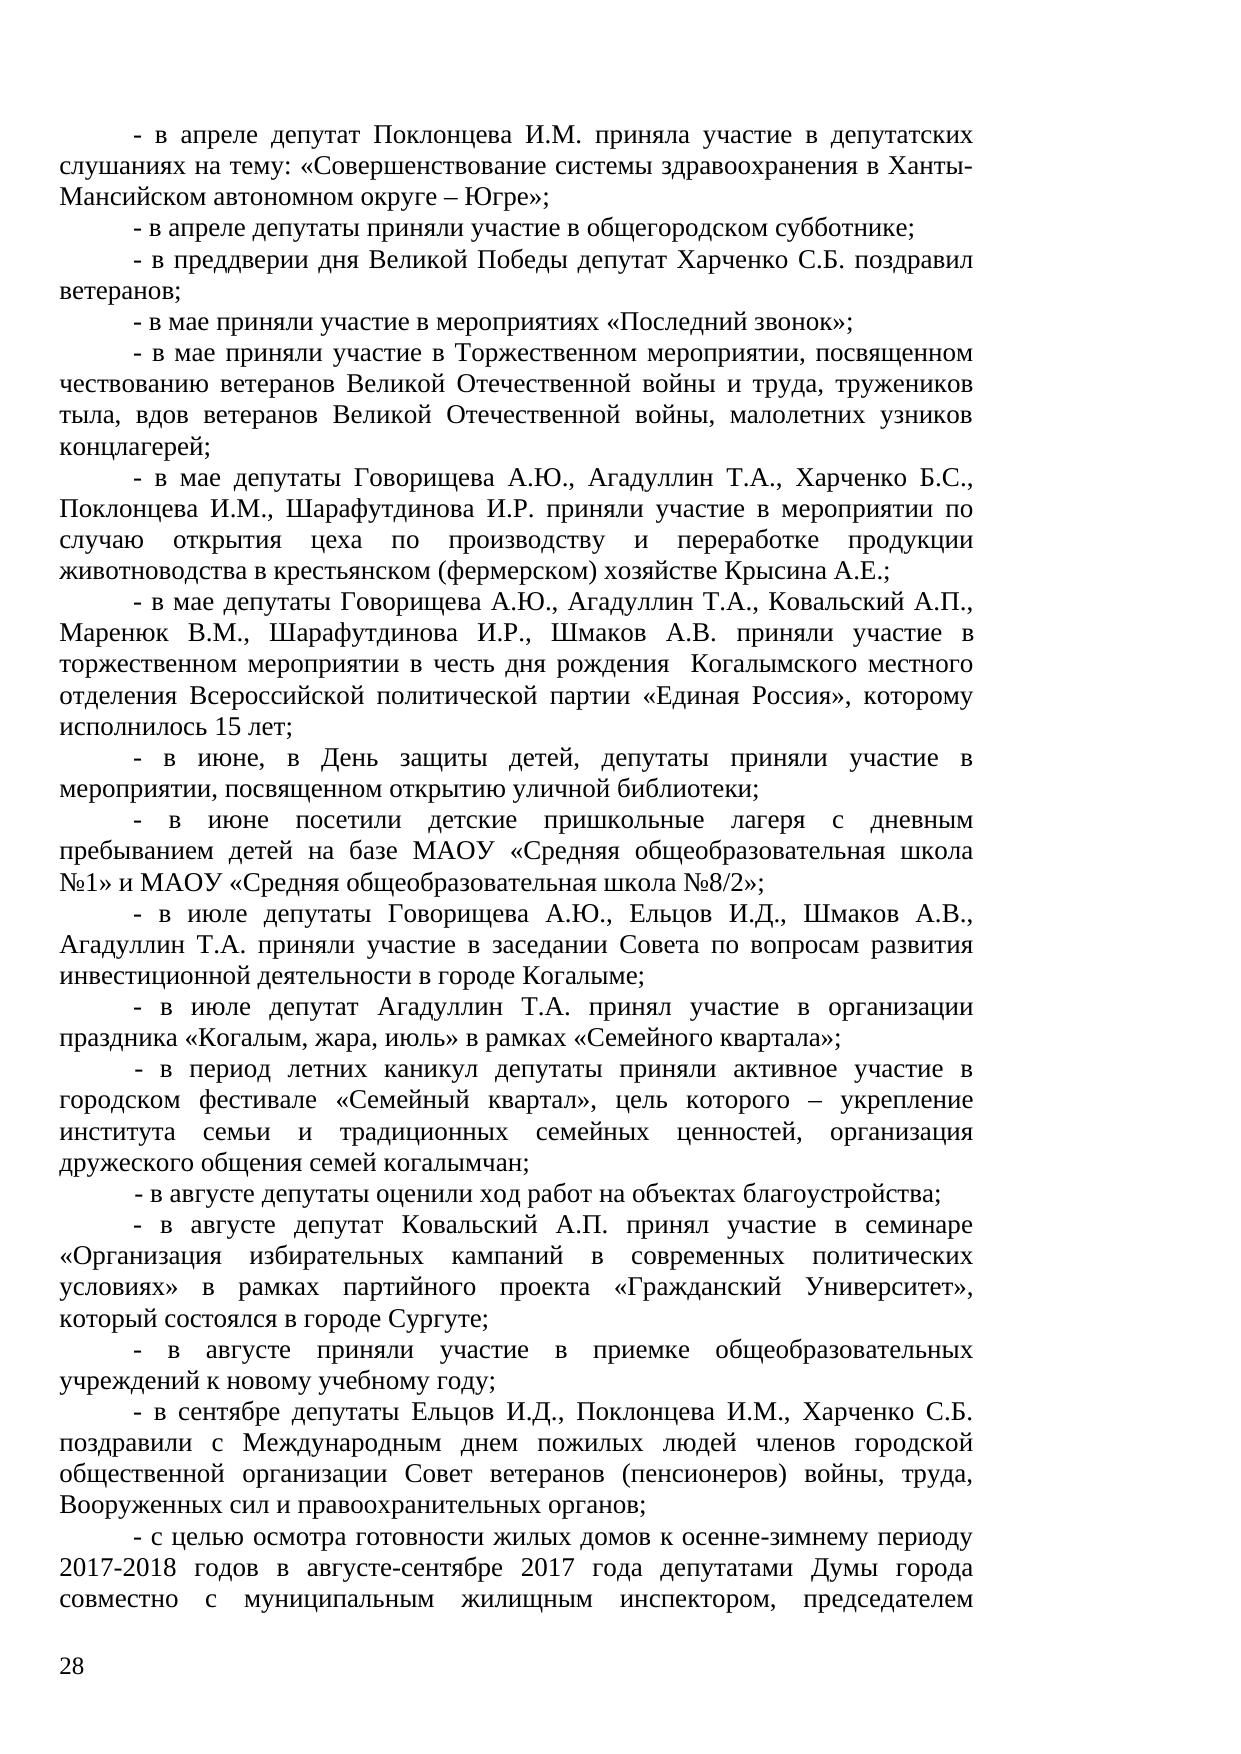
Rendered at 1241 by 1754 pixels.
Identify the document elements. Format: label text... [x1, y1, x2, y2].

text - в августе депутат Ковальский А.П. принял участие в семинаре «Организация избирательных кампаний в современных политических условиях» в рамках партийного проекта «Гражданский Университет», который состоялся в городе Сургуте; [59, 1208, 974, 1333]
text - в период летних каникул депутаты приняли активное участие в городском фестивале «Семейный квартал», цель которого – укрепление института семьи и традиционных семейных ценностей, организация дружеского общения семей когалымчан; [59, 1052, 974, 1177]
text - в июне посетили детские пришкольные лагеря с дневным пребыванием детей на базе МАОУ «Средняя общеобразовательная школа №1» и МАОУ «Средняя общеобразовательная школа №8/2»; [59, 803, 974, 897]
text - в июле депутаты Говорищева А.Ю., Ельцов И.Д., Шмаков А.В., Агадуллин Т.А. приняли участие в заседании Совета по вопросам развития инвестиционной деятельности в городе Когалыме; [59, 897, 974, 990]
text - в июне, в День защиты детей, депутаты приняли участие в мероприятии, посвященном открытию уличной библиотеки; [59, 741, 974, 803]
text - в августе депутаты оценили ход работ на объектах благоустройства; [59, 1177, 974, 1208]
text - в июле депутат Агадуллин Т.А. принял участие в организации праздника «Когалым, жара, июль» в рамках «Семейного квартала»; [59, 990, 974, 1052]
text - в апреле депутат Поклонцева И.М. приняла участие в депутатских слушаниях на тему: «Совершенствование системы здравоохранения в Ханты-Мансийском автономном округе – Югре»; [59, 118, 974, 212]
text - в мае приняли участие в мероприятиях «Последний звонок»; [59, 305, 974, 336]
text - в августе приняли участие в приемке общеобразовательных учреждений к новому учебному году; [59, 1333, 974, 1395]
text - в мае депутаты Говорищева А.Ю., Агадуллин Т.А., Ковальский А.П., Маренюк В.М., Шарафутдинова И.Р., Шмаков А.В. приняли участие в торжественном мероприятии в честь дня рождения Когалымского местного отделения Всероссийской политической партии «Единая Россия», которому исполнилось 15 лет; [59, 585, 974, 741]
text - в преддверии дня Великой Победы депутат Харченко С.Б. поздравил ветеранов; [59, 243, 974, 305]
text - в сентябре депутаты Ельцов И.Д., Поклонцева И.М., Харченко С.Б. поздравили с Международным днем пожилых людей членов городской общественной организации Совет ветеранов (пенсионеров) войны, труда, Вооруженных сил и правоохранительных органов; [59, 1395, 974, 1520]
text - в мае приняли участие в Торжественном мероприятии, посвященном чествованию ветеранов Великой Отечественной войны и труда, тружеников тыла, вдов ветеранов Великой Отечественной войны, малолетних узников концлагерей; [59, 336, 974, 461]
text - в апреле депутаты приняли участие в общегородском субботнике; [59, 212, 974, 243]
text - в мае депутаты Говорищева А.Ю., Агадуллин Т.А., Харченко Б.С., Поклонцева И.М., Шарафутдинова И.Р. приняли участие в мероприятии по случаю открытия цеха по производству и переработке продукции животноводства в крестьянском (фермерском) хозяйстве Крысина А.Е.; [59, 461, 974, 585]
